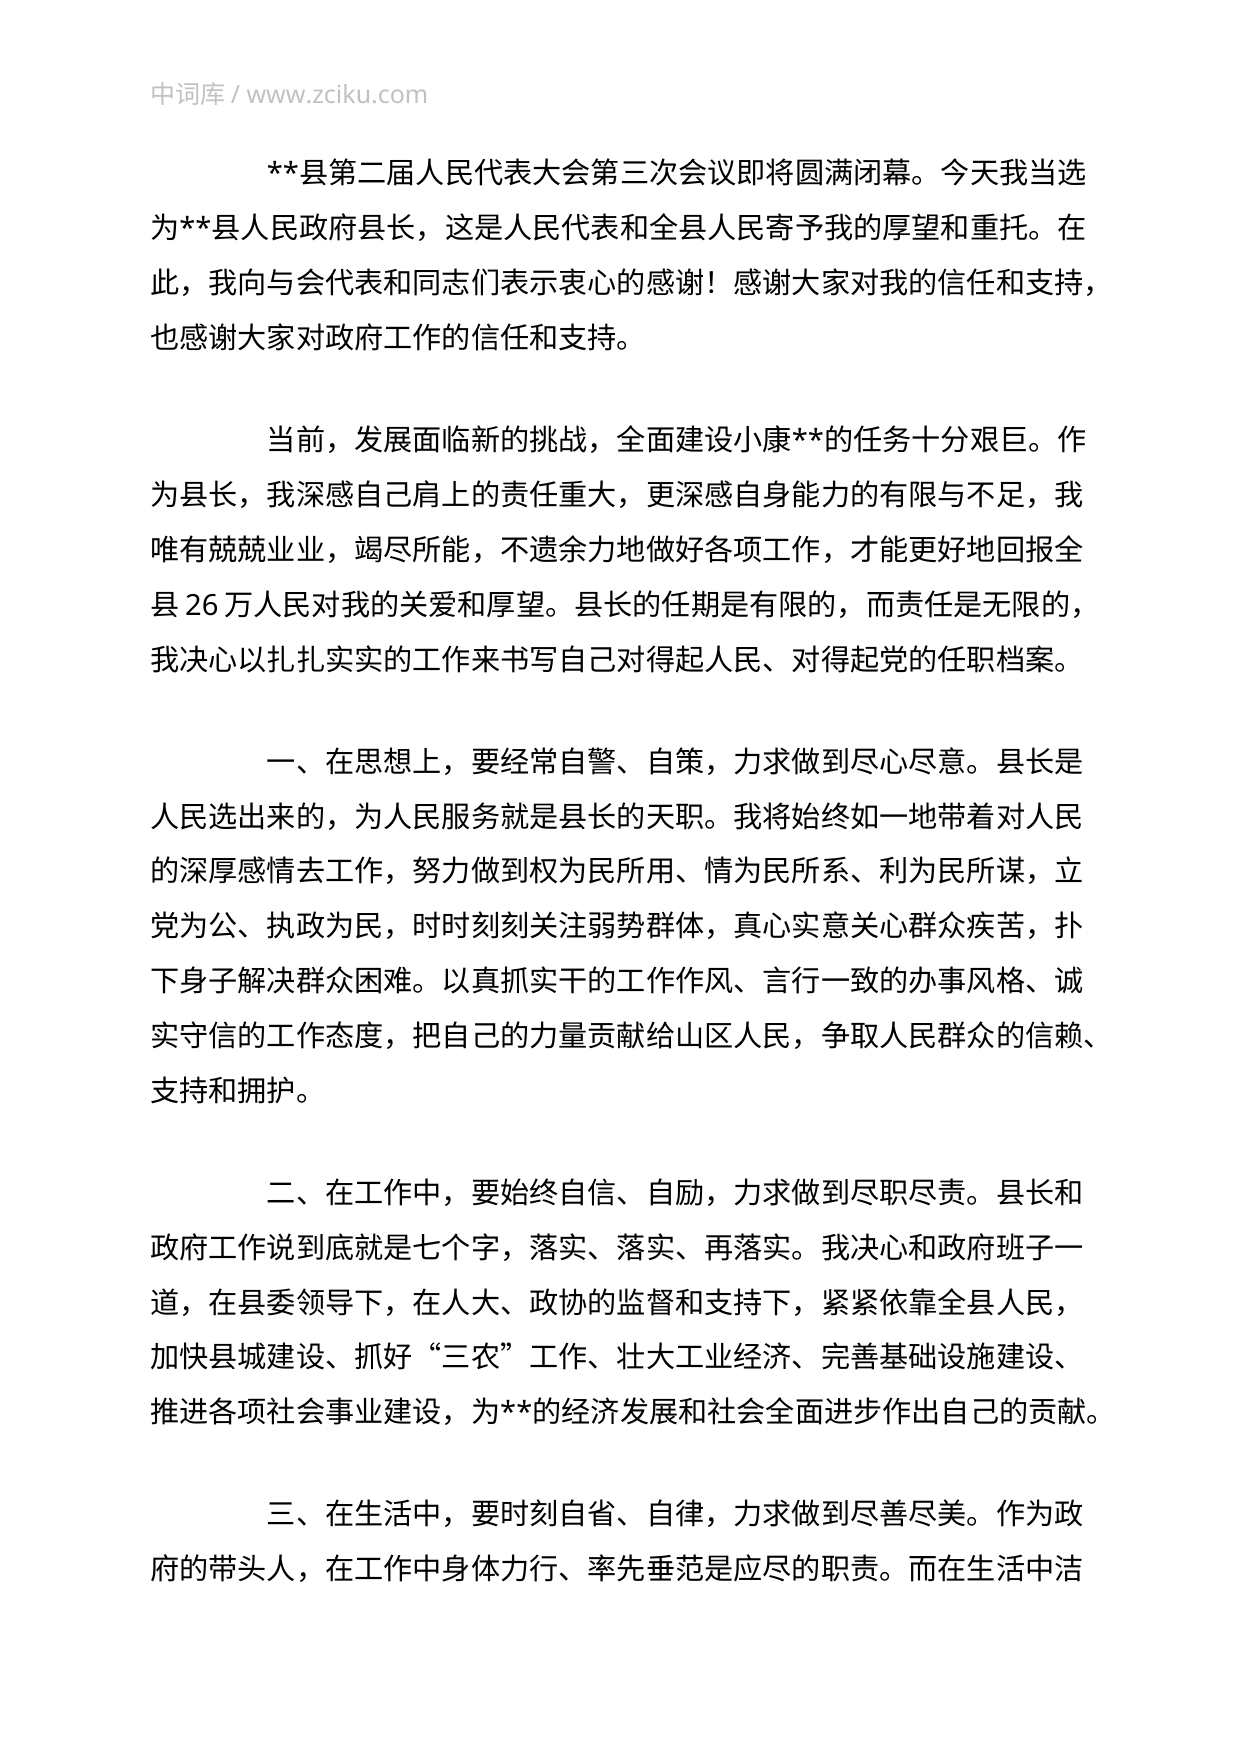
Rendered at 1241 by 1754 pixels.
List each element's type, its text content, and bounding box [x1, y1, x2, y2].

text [150, 1491, 1090, 1588]
text 一、在思想上，要经常自警、自策，力求做到尽心尽意。县长是人民选出来的，为人民服务就是县长的天职。我将始终如一地带着对人民的深厚感情去工作，努力做到权为民所用、情为民所系、利为民所谋，立党为公、执政为民，时时刻刻关注弱势群体，真心实意关心群众疾苦，扑下身子解决群众困难。以真抓实干的工作作风、言行一致的办事风格、诚实守信的工作态度，把自己的力量贡献给山区人民，争取人民群众的信赖、支持和拥护。 [150, 738, 1090, 1110]
text **县第二届人民代表大会第三次会议即将圆满闭幕。今天我当选为**县人民政府县长，这是人民代表和全县人民寄予我的厚望和重托。在此，我向与会代表和同志们表示衷心的感谢！感谢大家对我的信任和支持，也感谢大家对政府工作的信任和支持。 [150, 150, 1090, 357]
text 当前，发展面临新的挑战，全面建设小康**的任务十分艰巨。作为县长，我深感自己肩上的责任重大，更深感自身能力的有限与不足，我唯有兢兢业业，竭尽所能，不遗余力地做好各项工作，才能更好地回报全县26万人民对我的关爱和厚望。县长的任期是有限的，而责任是无限的，我决心以扎扎实实的工作来书写自己对得起人民、对得起党的任职档案。 [150, 417, 1090, 679]
text 二、在工作中，要始终自信、自励，力求做到尽职尽责。县长和政府工作说到底就是七个字，落实、落实、再落实。我决心和政府班子一道，在县委领导下，在人大、政协的监督和支持下，紧紧依靠全县人民，加快县城建设、抓好“三农”工作、壮大工业经济、完善基础设施建设、推进各项社会事业建设，为**的经济发展和社会全面进步作出自己的贡献。 [150, 1169, 1090, 1431]
